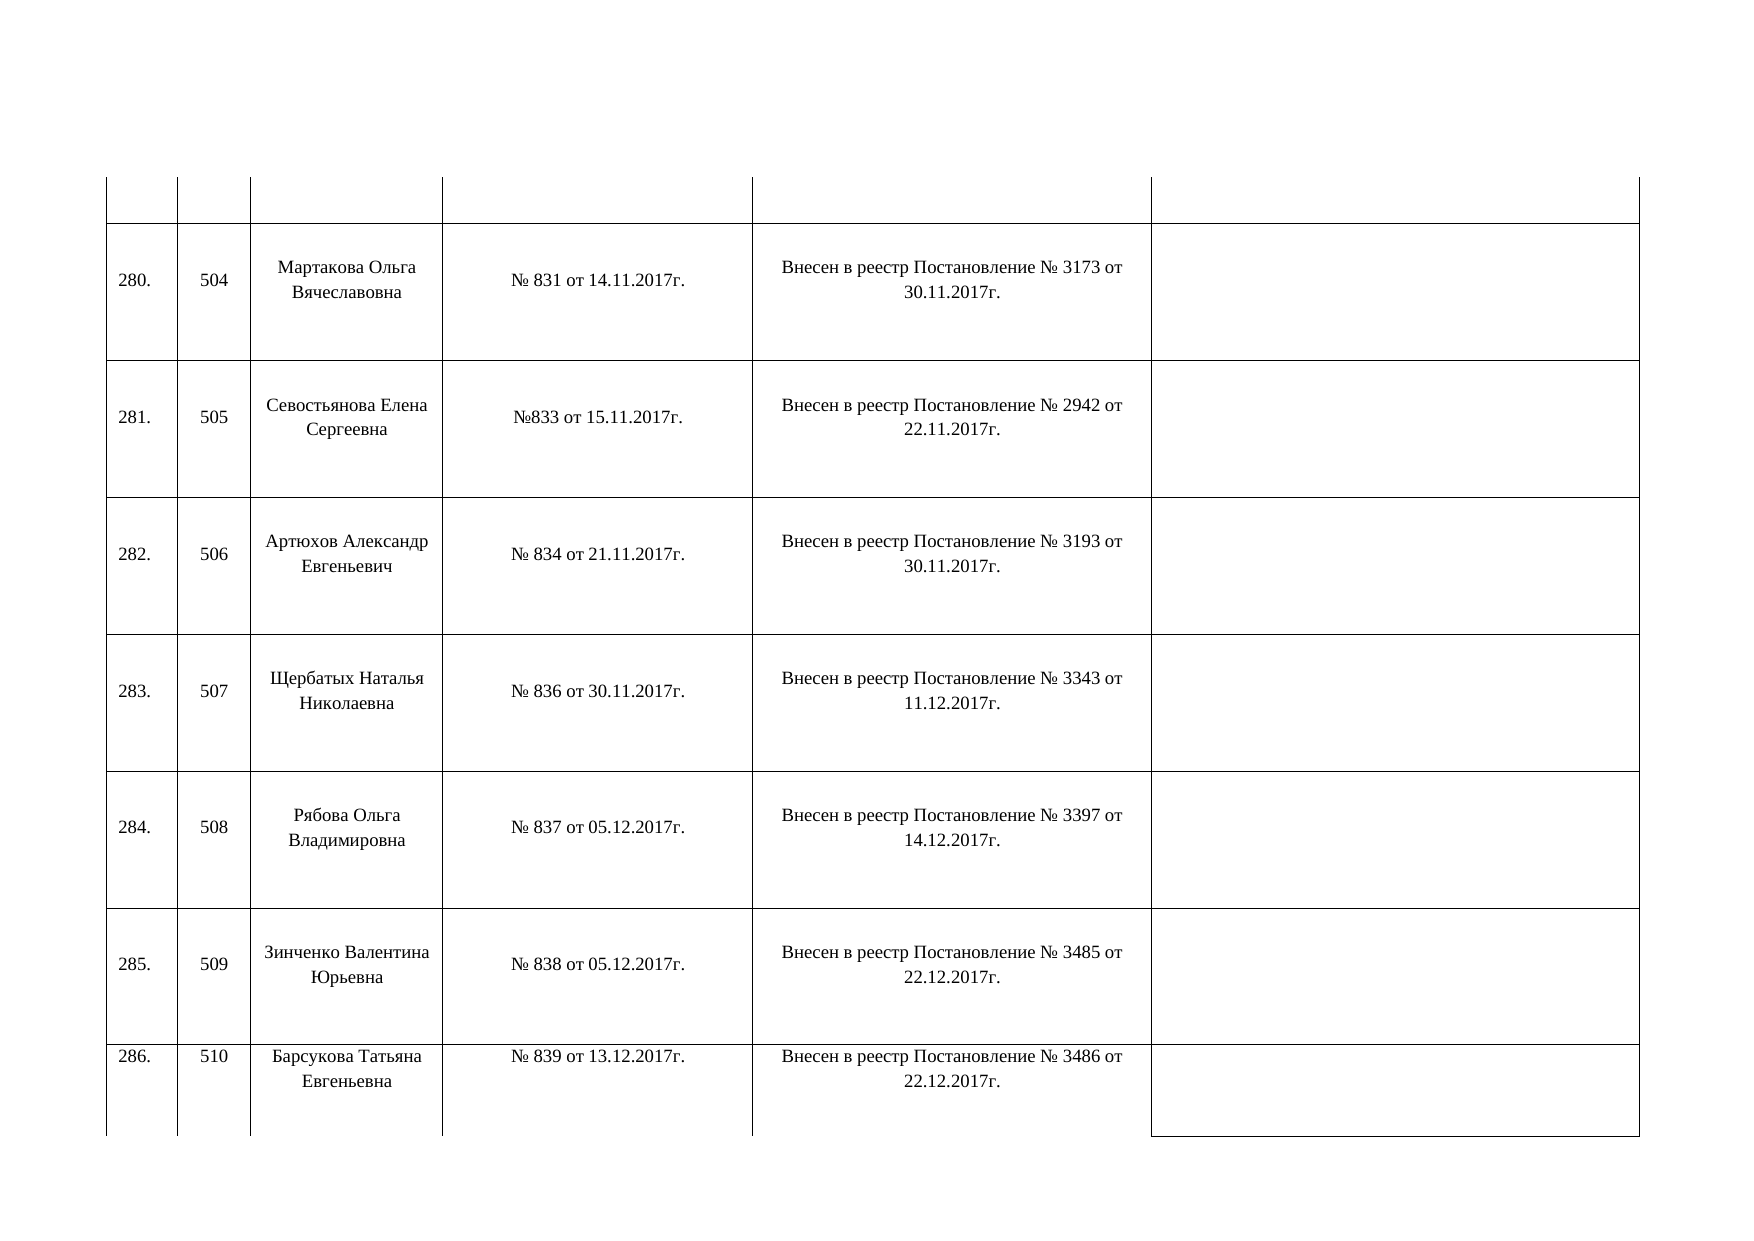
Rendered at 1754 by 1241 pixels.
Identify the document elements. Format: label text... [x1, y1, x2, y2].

table_cell Севостьянова Елена Сергеевна [251, 361, 442, 497]
table_cell 507 [178, 635, 250, 771]
table_cell [1152, 772, 1639, 907]
table_cell Рябова Ольга Владимировна [251, 772, 442, 907]
table_cell 505 [178, 361, 250, 497]
table_cell [1152, 224, 1639, 360]
table_cell 504 [178, 224, 250, 360]
table_cell № 834 от 21.11.2017г. [443, 498, 752, 634]
table_cell Барсукова Татьяна Евгеньевна [251, 1045, 442, 1136]
table_cell 284. [107, 772, 177, 907]
table_cell [1152, 1045, 1639, 1136]
table_cell №833 от 15.11.2017г. [443, 361, 752, 497]
table_cell № 836 от 30.11.2017г. [443, 635, 752, 771]
table_cell Внесен в реестр Постановление № 3486 от 22.12.2017г. [753, 1045, 1151, 1136]
table_cell [1152, 635, 1639, 771]
table_cell Внесен в реестр Постановление № 3397 от 14.12.2017г. [753, 772, 1151, 907]
table_cell [1152, 361, 1639, 497]
table_cell 281. [107, 361, 177, 497]
table_cell 286. [107, 1045, 177, 1136]
table_cell 280. [107, 224, 177, 360]
table_cell Внесен в реестр Постановление № 2942 от 22.11.2017г. [753, 361, 1151, 497]
table_cell Щербатых Наталья Николаевна [251, 635, 442, 771]
table_cell № 831 от 14.11.2017г. [443, 224, 752, 360]
table_cell Внесен в реестр Постановление № 3173 от 30.11.2017г. [753, 224, 1151, 360]
table_cell № 837 от 05.12.2017г. [443, 772, 752, 907]
table_cell Внесен в реестр Постановление № 3193 от 30.11.2017г. [753, 498, 1151, 634]
table_cell 285. [107, 909, 177, 1044]
table_cell 509 [178, 909, 250, 1044]
table_cell 506 [178, 498, 250, 634]
table_cell 282. [107, 498, 177, 634]
table_cell 283. [107, 635, 177, 771]
table_cell Зинченко Валентина Юрьевна [251, 909, 442, 1044]
table_cell Артюхов Александр Евгеньевич [251, 498, 442, 634]
table_cell Внесен в реестр Постановление № 3485 от 22.12.2017г. [753, 909, 1151, 1044]
table_cell [1152, 909, 1639, 1044]
table_cell № 838 от 05.12.2017г. [443, 909, 752, 1044]
table_cell Внесен в реестр Постановление № 3343 от 11.12.2017г. [753, 635, 1151, 771]
table_cell Мартакова Ольга Вячеславовна [251, 224, 442, 360]
table_cell № 839 от 13.12.2017г. [443, 1045, 752, 1136]
table_cell 508 [178, 772, 250, 907]
table_cell 510 [178, 1045, 250, 1136]
table_cell [1152, 498, 1639, 634]
